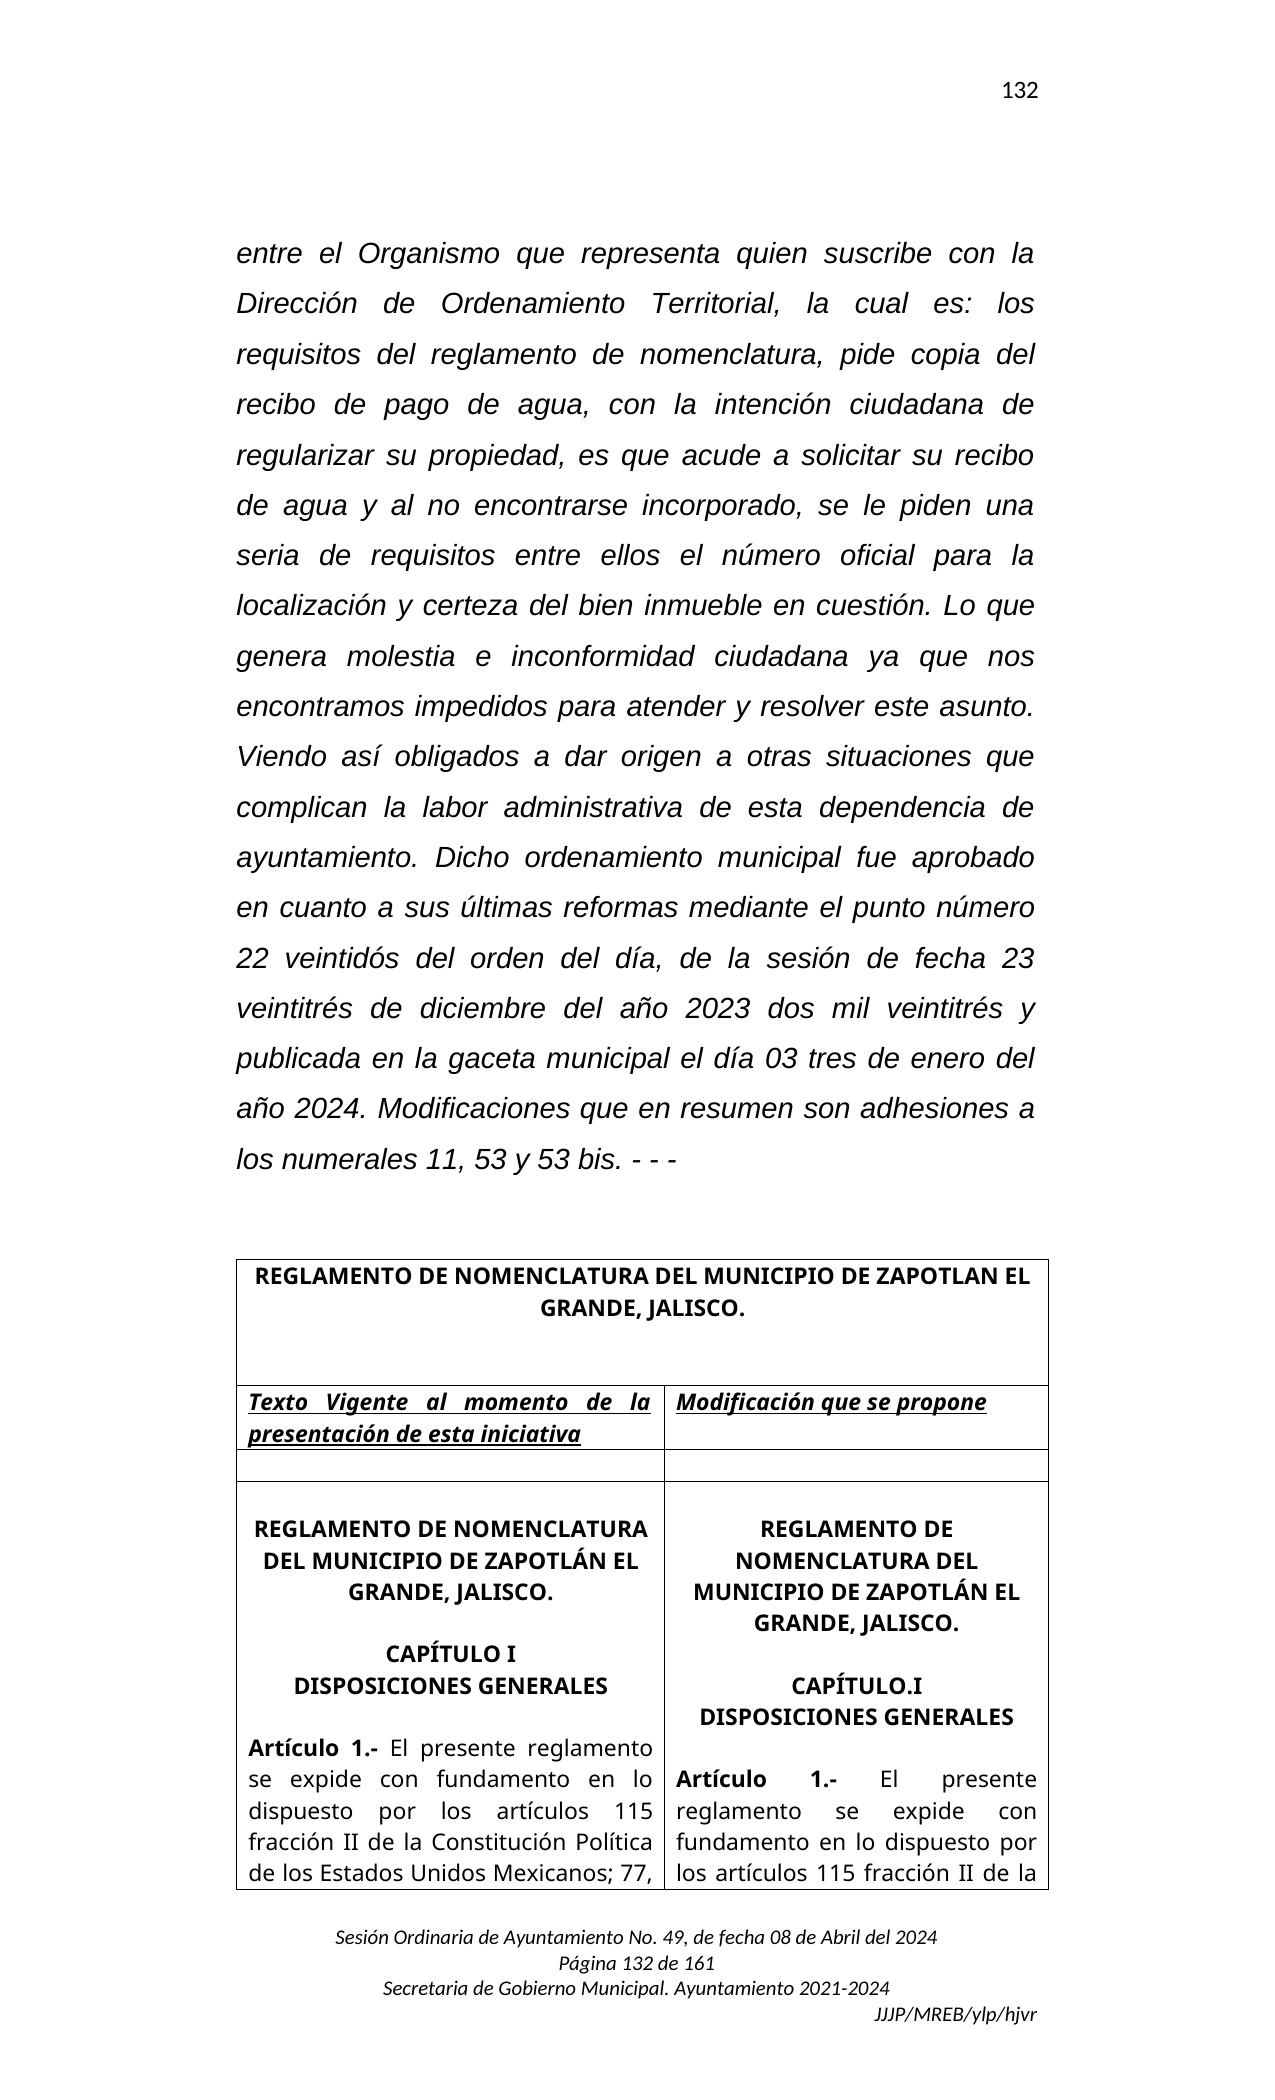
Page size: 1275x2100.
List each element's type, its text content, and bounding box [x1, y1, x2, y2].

table_cell [665, 1450, 1048, 1481]
table_cell Modificación que se propone [665, 1386, 1048, 1449]
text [236, 236, 1039, 1175]
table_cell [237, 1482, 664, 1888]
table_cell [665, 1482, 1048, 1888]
table_cell [237, 1450, 664, 1481]
table_cell Texto Vigente al momento de la presentación de esta iniciativa [237, 1386, 664, 1449]
table_header REGLAMENTO DE NOMENCLATURA DEL MUNICIPIO DE ZAPOTLAN EL GRANDE, JALISCO. [237, 1260, 1048, 1385]
